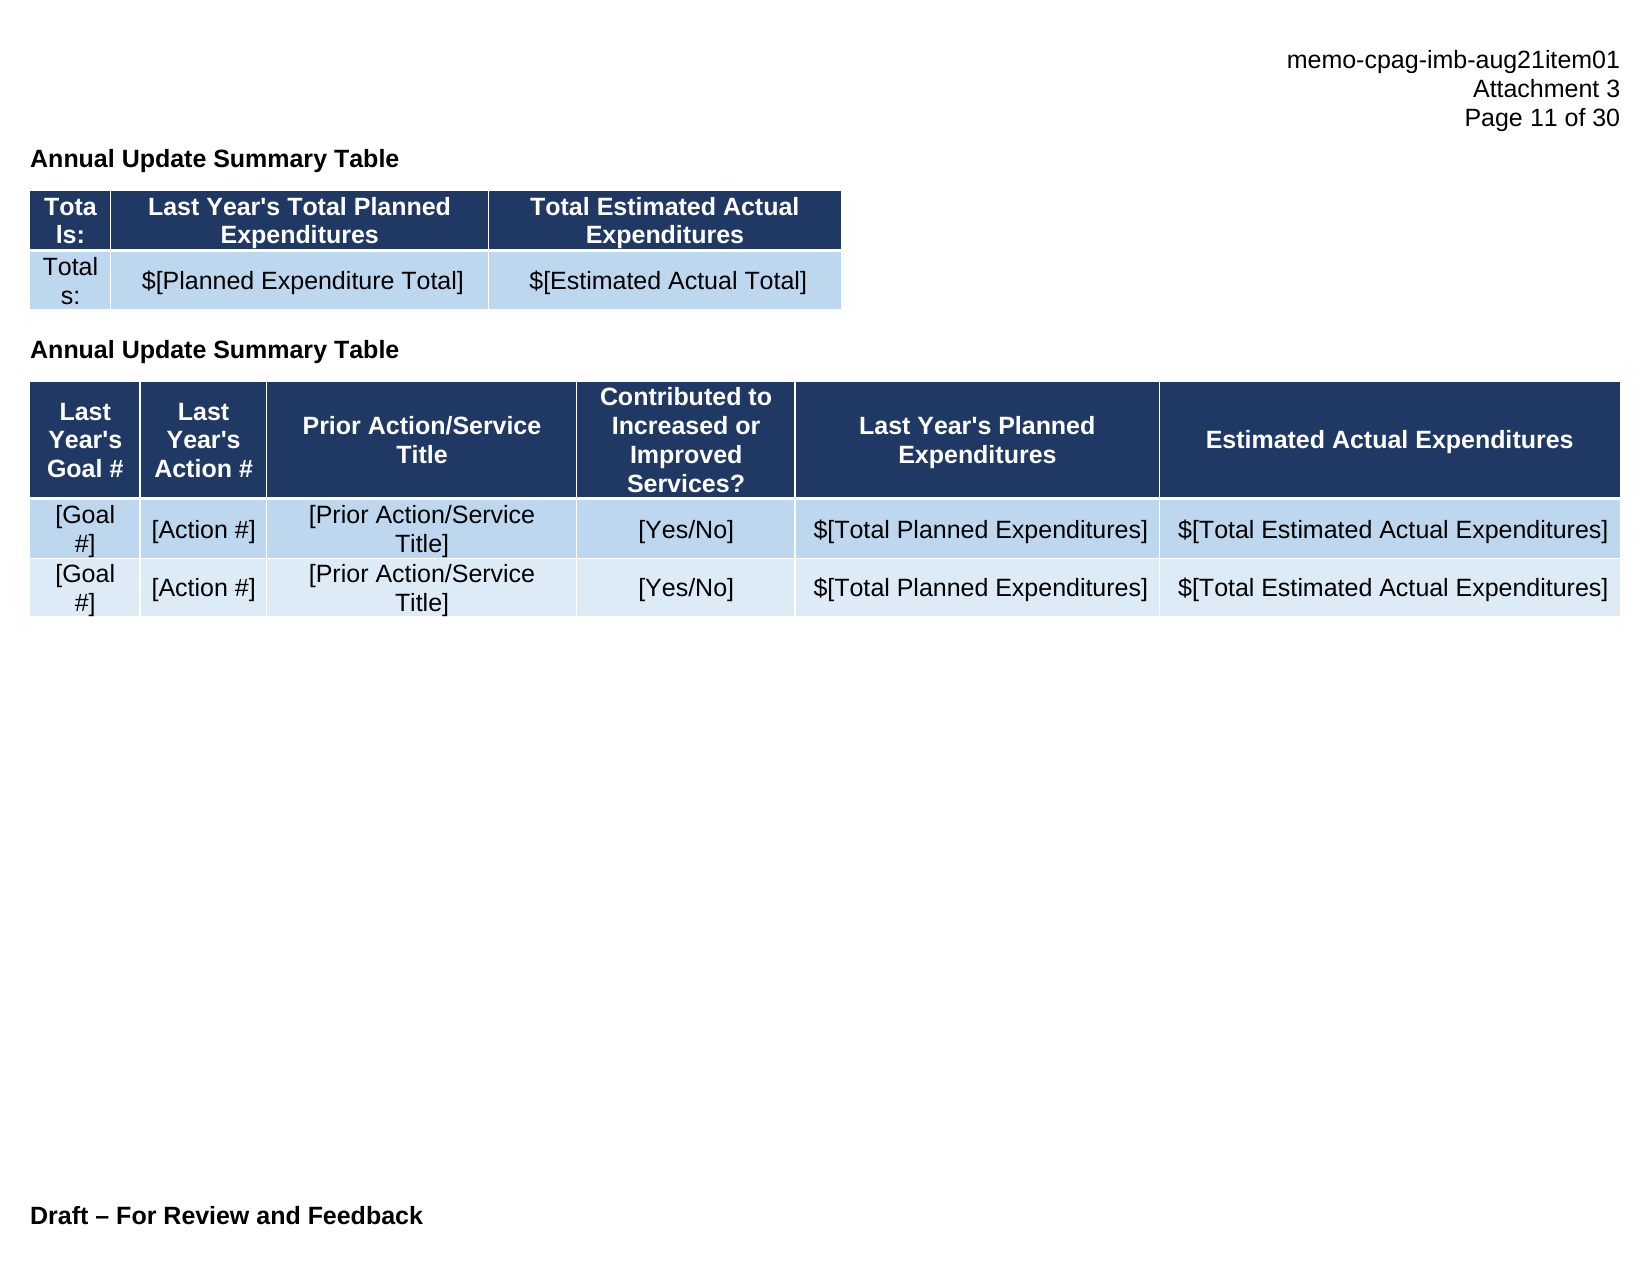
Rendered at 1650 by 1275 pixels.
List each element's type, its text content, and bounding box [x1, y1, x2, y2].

table_header Estimated Actual Expenditures [1160, 382, 1620, 497]
table_header Last Year's Action # [141, 382, 266, 497]
table_cell [Prior Action/Service Title] [267, 559, 576, 616]
table_cell $[Total Estimated Actual Expenditures] [1160, 500, 1620, 558]
table_cell [Action #] [141, 500, 266, 558]
table_header Totals: [30, 191, 110, 249]
table_header Contributed to Increased or Improved Services? [577, 382, 794, 497]
text Annual Update Summary Table [30, 144, 1620, 172]
table_header Total Estimated Actual Expenditures [489, 191, 841, 249]
table_cell [Action #] [141, 559, 266, 616]
table_cell $[Total Planned Expenditures] [796, 559, 1159, 616]
table_cell Totals: [30, 252, 110, 309]
table_cell [Goal #] [30, 559, 139, 616]
table_cell [Goal #] [30, 500, 139, 558]
table_cell [Yes/No] [577, 500, 794, 558]
table_header Last Year's Total Planned Expenditures [111, 191, 488, 249]
table_cell $[Planned Expenditure Total] [111, 252, 488, 309]
table_cell $[Total Estimated Actual Expenditures] [1160, 559, 1620, 616]
table_cell [Yes/No] [577, 559, 794, 616]
table_cell $[Total Planned Expenditures] [796, 500, 1159, 558]
text Annual Update Summary Table [30, 334, 1620, 363]
table_cell [Prior Action/Service Title] [267, 500, 576, 558]
table_cell $[Estimated Actual Total] [489, 252, 841, 309]
table_header Last Year's Goal # [30, 382, 139, 497]
table_header Prior Action/Service Title [267, 382, 576, 497]
table_header Last Year's Planned Expenditures [796, 382, 1159, 497]
